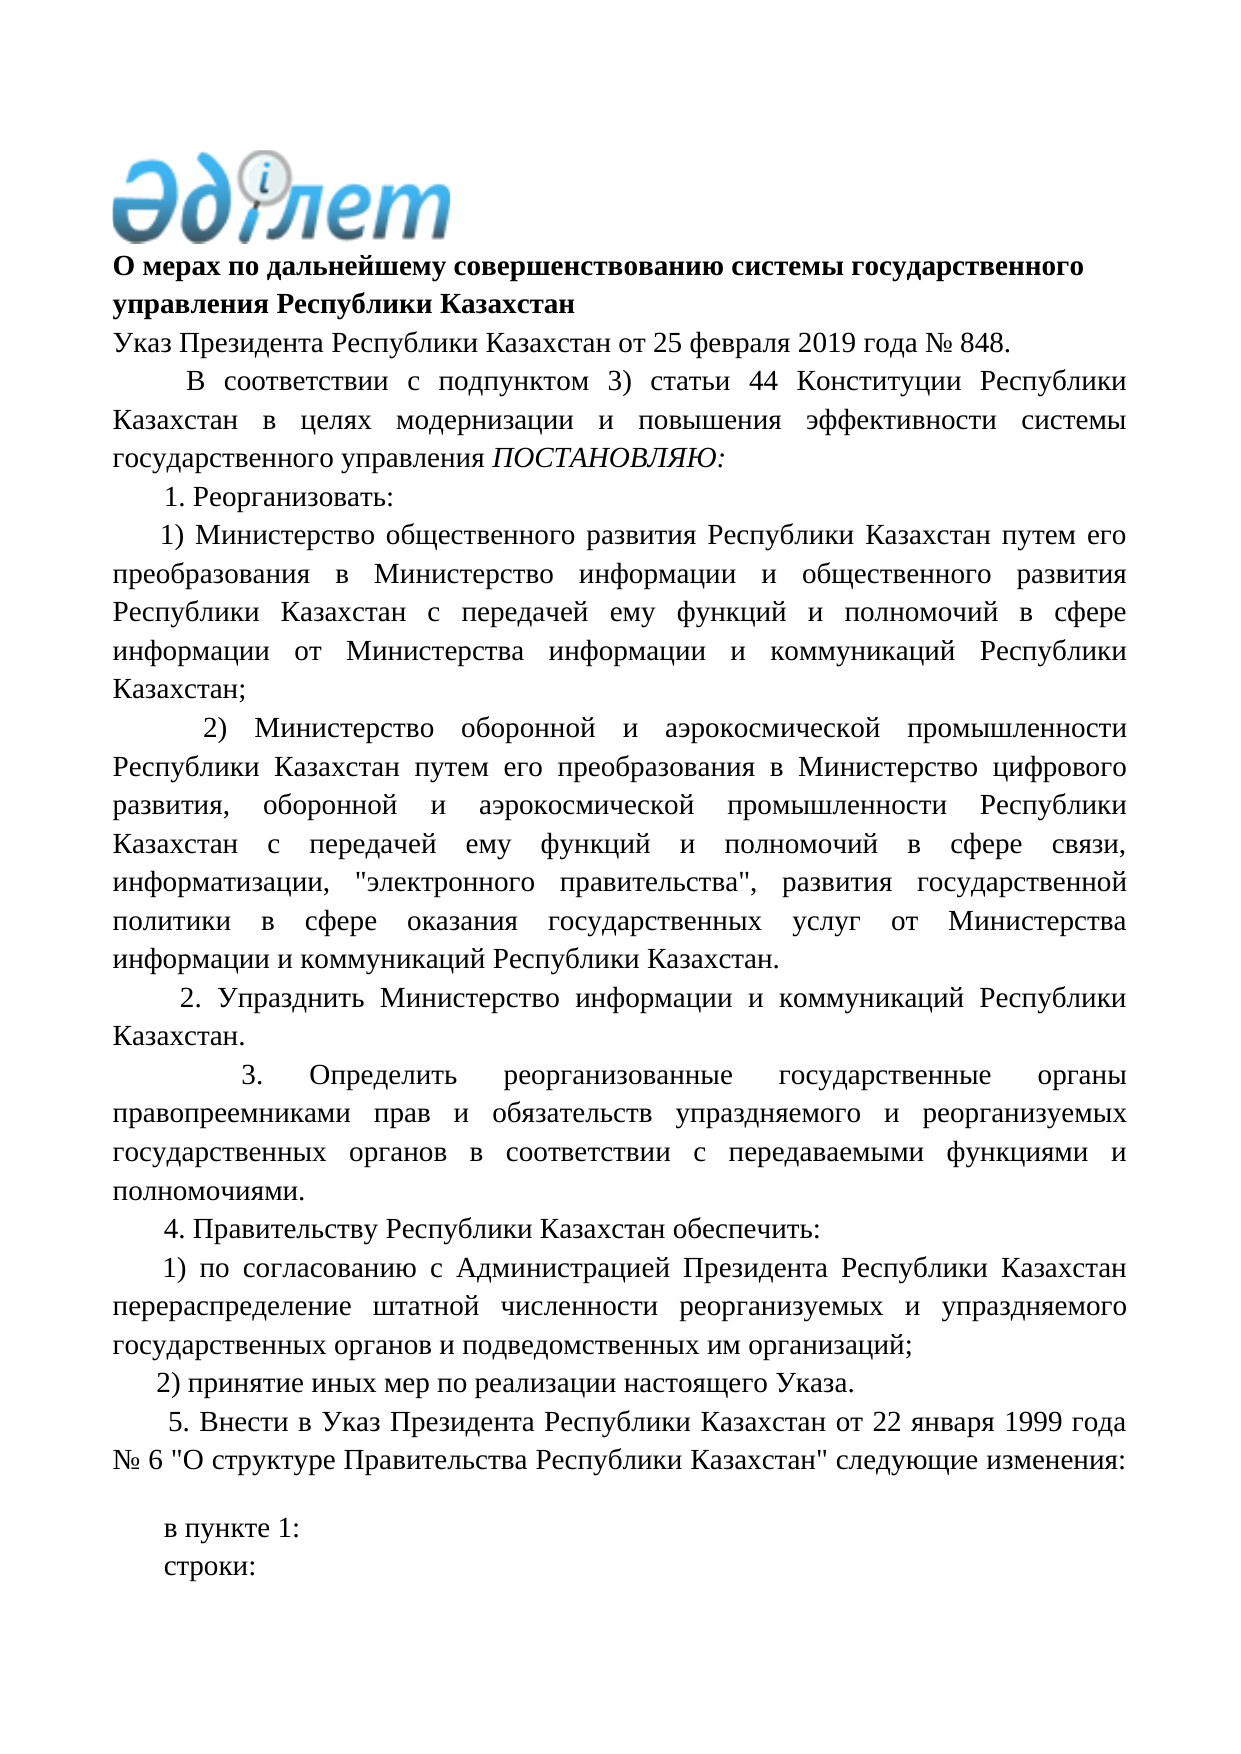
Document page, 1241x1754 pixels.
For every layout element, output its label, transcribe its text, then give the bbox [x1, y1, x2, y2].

text в пункте 1: [112, 1510, 1128, 1543]
text 2) Министерство оборонной и аэрокосмической промышленности Республики Казахстан путем его преобразования в Министерство цифрового развития, оборонной и аэрокосмической промышленности Республики Казахстан с передачей ему функций и полномочий в сфере связи, информатизации, "электронного правительства", развития государственной политики в сфере оказания государственных услуг от Министерства информации и коммуникаций Республики Казахстан. [112, 710, 1128, 975]
text 1. Реорганизовать: [112, 479, 1128, 512]
text строки: [112, 1548, 1128, 1582]
picture [112, 150, 451, 244]
text 5. Внести в Указ Президента Республики Казахстан от 22 января 1999 года № 6 "О структуре Правительства Республики Казахстан" следующие изменения: [112, 1404, 1128, 1506]
text 4. Правительству Республики Казахстан обеспечить: [112, 1211, 1128, 1245]
text О мерах по дальнейшему совершенствованию системы государственного управления Республики Казахстан [112, 248, 1128, 320]
text 1) Министерство общественного развития Республики Казахстан путем его преобразования в Министерство информации и общественного развития Республики Казахстан с передачей ему функций и полномочий в сфере информации от Министерства информации и коммуникаций Республики Казахстан; [112, 517, 1128, 705]
text 1) по согласованию с Администрацией Президента Республики Казахстан перераспределение штатной численности реорганизуемых и упраздняемого государственных органов и подведомственных им организаций; [112, 1250, 1128, 1360]
text 2) принятие иных мер по реализации настоящего Указа. [112, 1365, 1128, 1399]
text 3. Определить реорганизованные государственные органы правопреемниками прав и обязательств упраздняемого и реорганизуемых государственных органов в соответствии с передаваемыми функциями и полномочиями. [112, 1057, 1128, 1206]
text В соответствии с подпунктом 3) статьи 44 Конституции Республики Казахстан в целях модернизации и повышения эффективности системы государственного управления ПОСТАНОВЛЯЮ: [112, 363, 1128, 474]
text 2. Упразднить Министерство информации и коммуникаций Республики Казахстан. [112, 980, 1128, 1052]
text Указ Президента Республики Казахстан от 25 февраля 2019 года № 848. [112, 325, 1128, 358]
